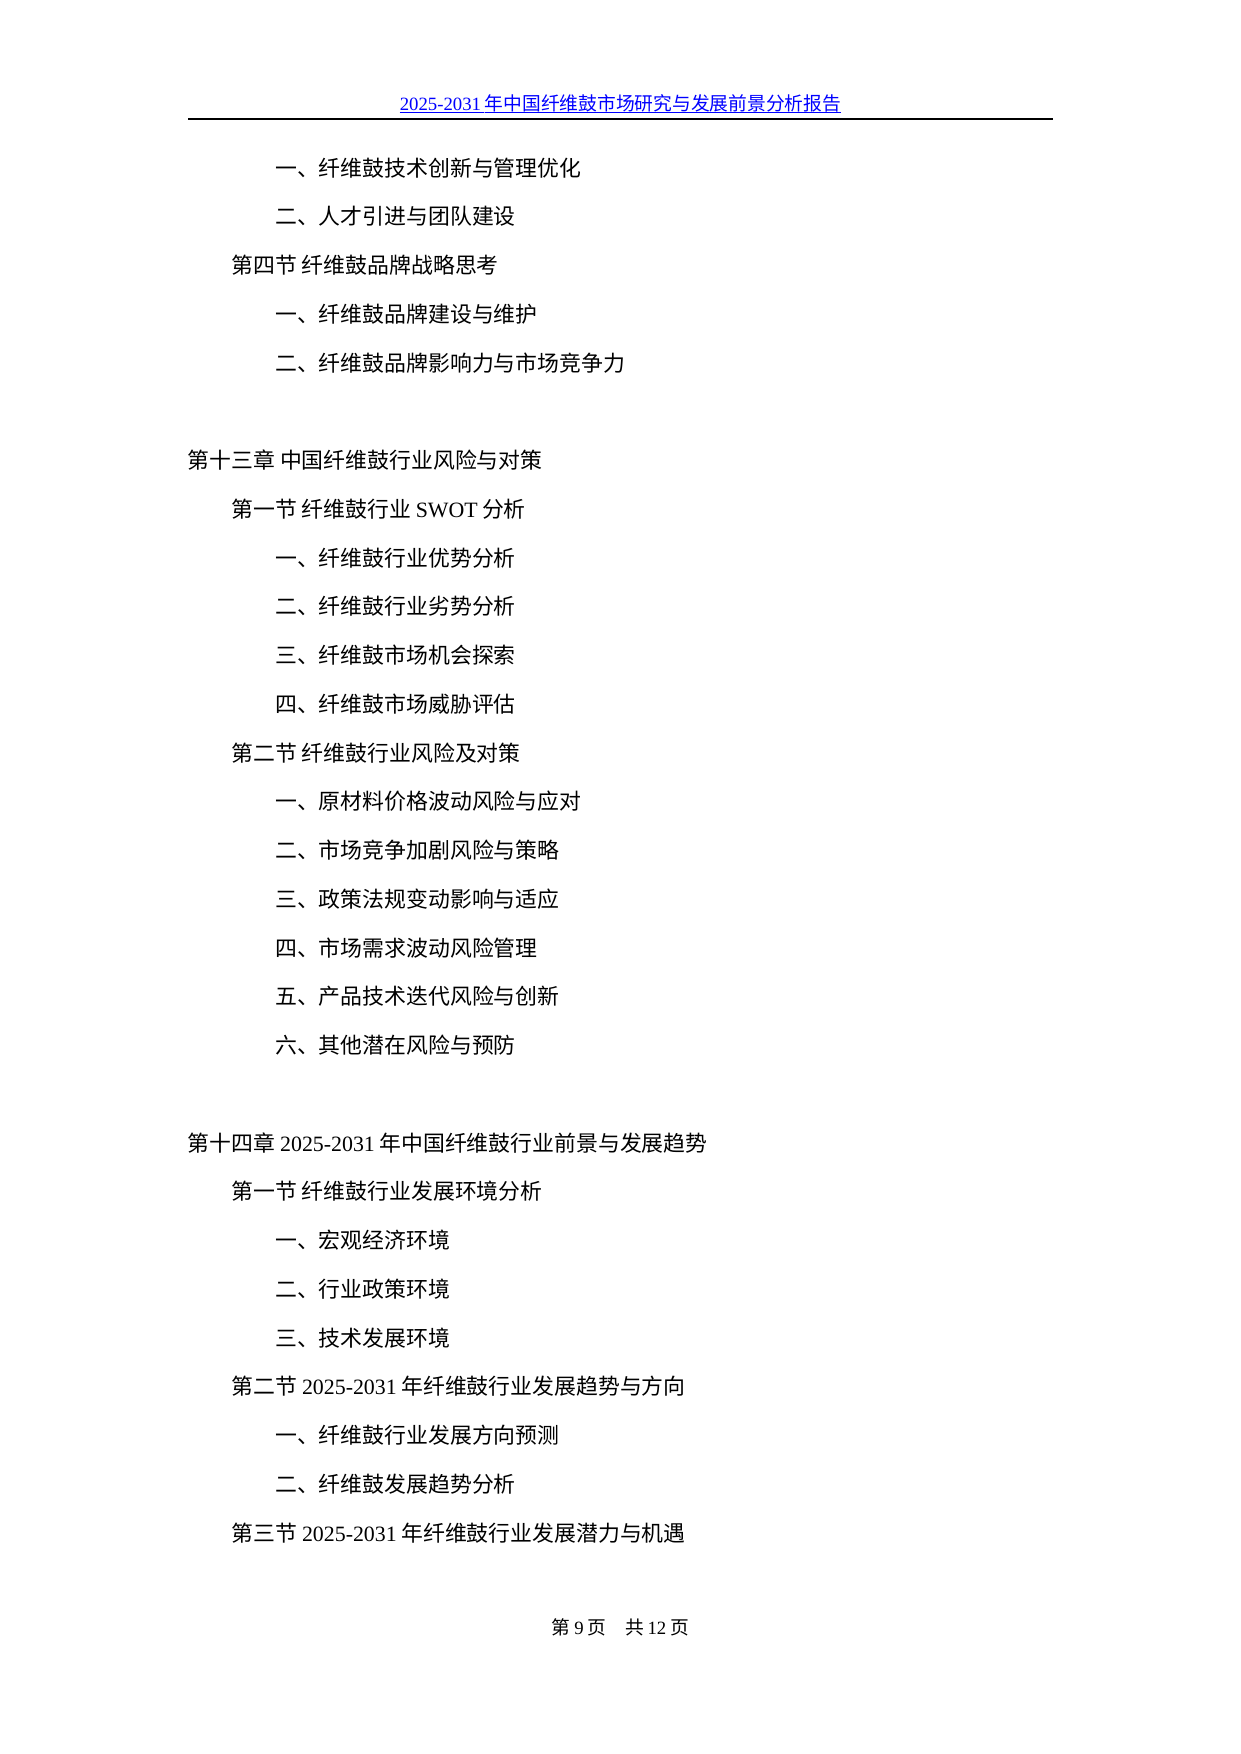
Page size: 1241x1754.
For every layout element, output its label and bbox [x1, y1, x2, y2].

text [187, 150, 1053, 1548]
